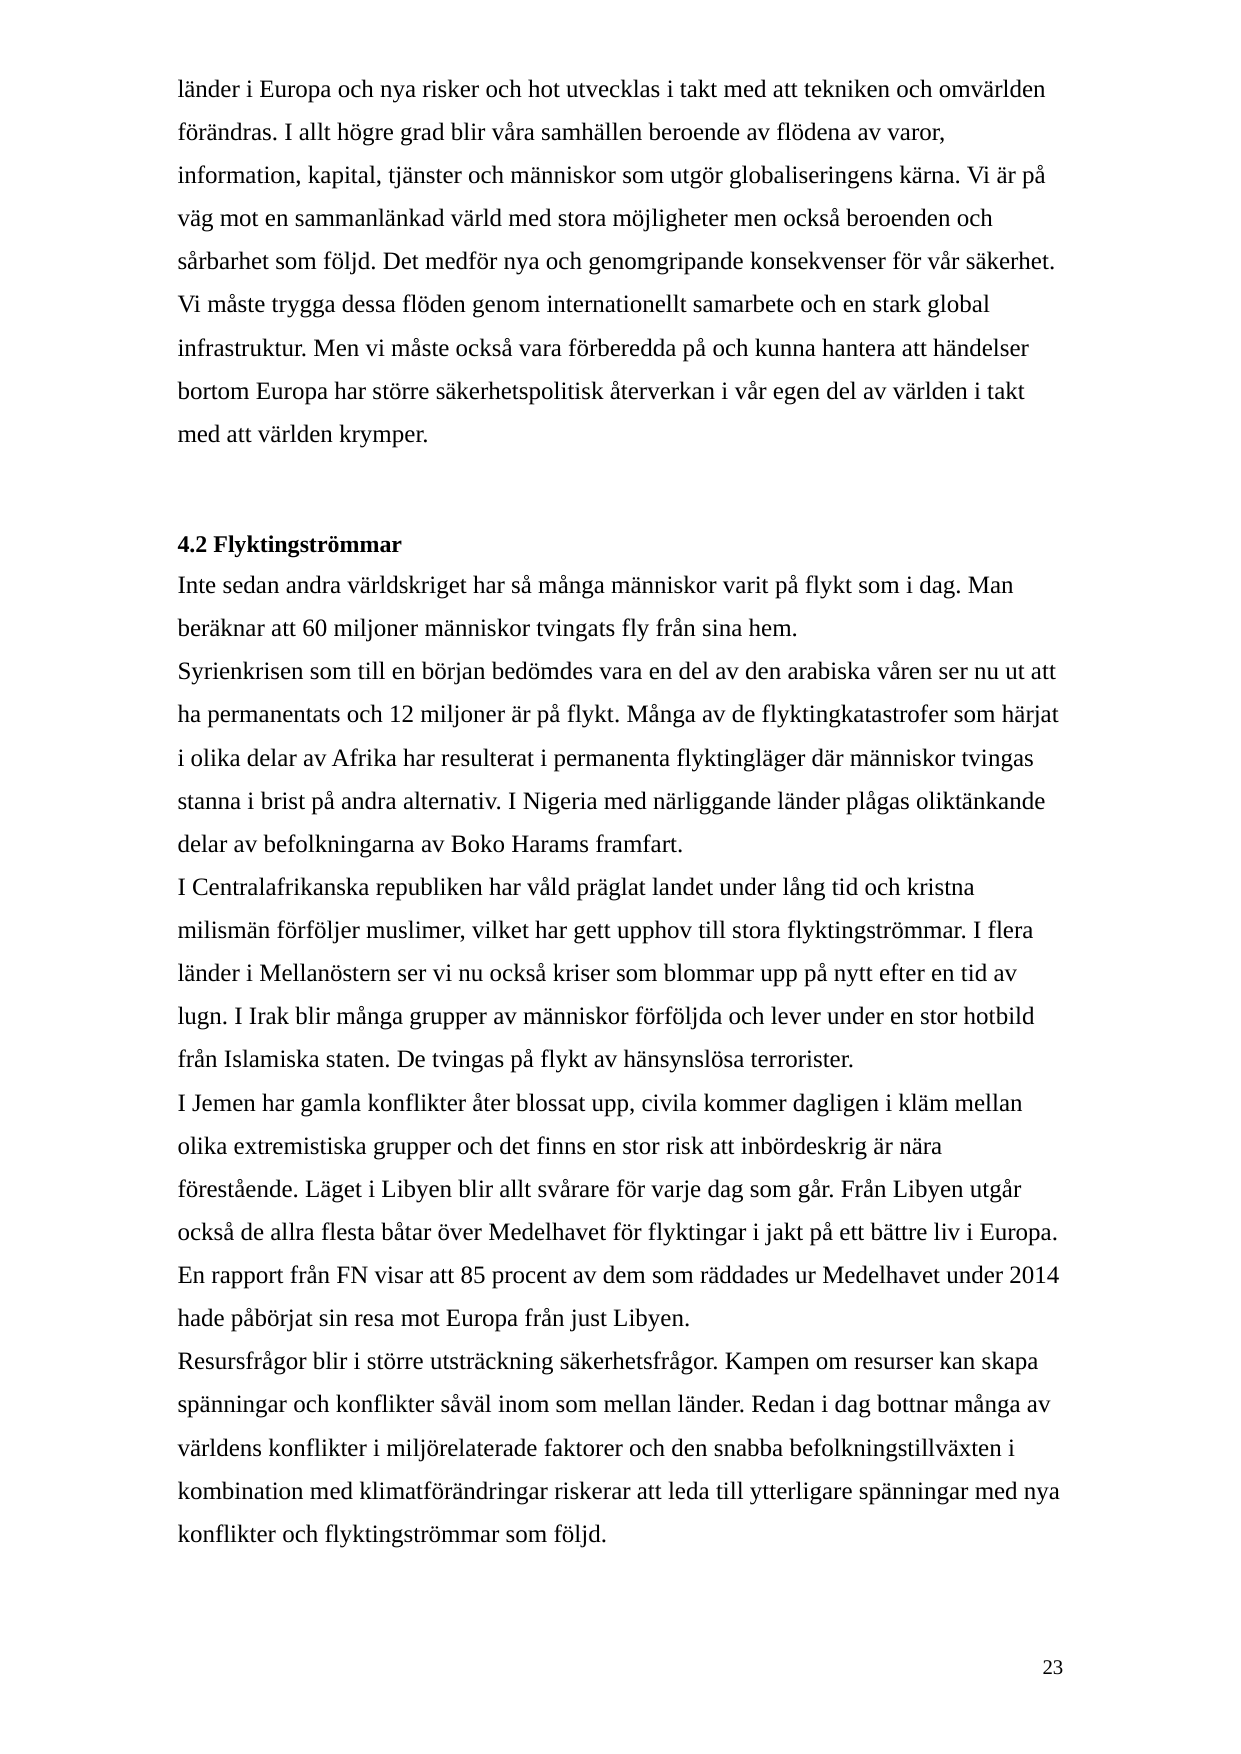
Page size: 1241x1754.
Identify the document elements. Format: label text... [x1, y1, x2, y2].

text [177, 74, 1063, 448]
text I Centralafrikanska republiken har våld präglat landet under lång tid och kristna milismän förföljer muslimer, vilket har gett upphov till stora flyktingströmmar. I flera länder i Mellanöstern ser vi nu också kriser som blommar upp på nytt efter en tid av lugn. I Irak blir många grupper av människor förföljda och lever under en stor hotbild från Islamiska staten. De tvingas på flykt av hänsynslösa terrorister. [177, 872, 1063, 1073]
text Syrienkrisen som till en början bedömdes vara en del av den arabiska våren ser nu ut att ha permanentats och 12 miljoner är på flykt. Många av de flyktingkatastrofer som härjat i olika delar av Afrika har resulterat i permanenta flyktingläger där människor tvingas stanna i brist på andra alternativ. I Nigeria med närliggande länder plågas oliktänkande delar av befolkningarna av Boko Harams framfart. [177, 656, 1063, 858]
subtitle 4.2 Flyktingströmmar [177, 530, 1063, 558]
text Inte sedan andra världskriget har så många människor varit på flykt som i dag. Man beräknar att 60 miljoner människor tvingats fly från sina hem. [177, 570, 1063, 642]
text Resursfrågor blir i större utsträckning säkerhetsfrågor. Kampen om resurser kan skapa spänningar och konflikter såväl inom som mellan länder. Redan i dag bottnar många av världens konflikter i miljörelaterade faktorer och den snabba befolkningstillväxten i kombination med klimatförändringar riskerar att leda till ytterligare spänningar med nya konflikter och flyktingströmmar som följd. [177, 1346, 1063, 1548]
text I Jemen har gamla konflikter åter blossat upp, civila kommer dagligen i kläm mellan olika extremistiska grupper och det finns en stor risk att inbördeskrig är nära förestående. Läget i Libyen blir allt svårare för varje dag som går. Från Libyen utgår också de allra flesta båtar över Medelhavet för flyktingar i jakt på ett bättre liv i Europa. En rapport från FN visar att 85 procent av dem som räddades ur Medelhavet under 2014 hade påbörjat sin resa mot Europa från just Libyen. [177, 1088, 1063, 1332]
